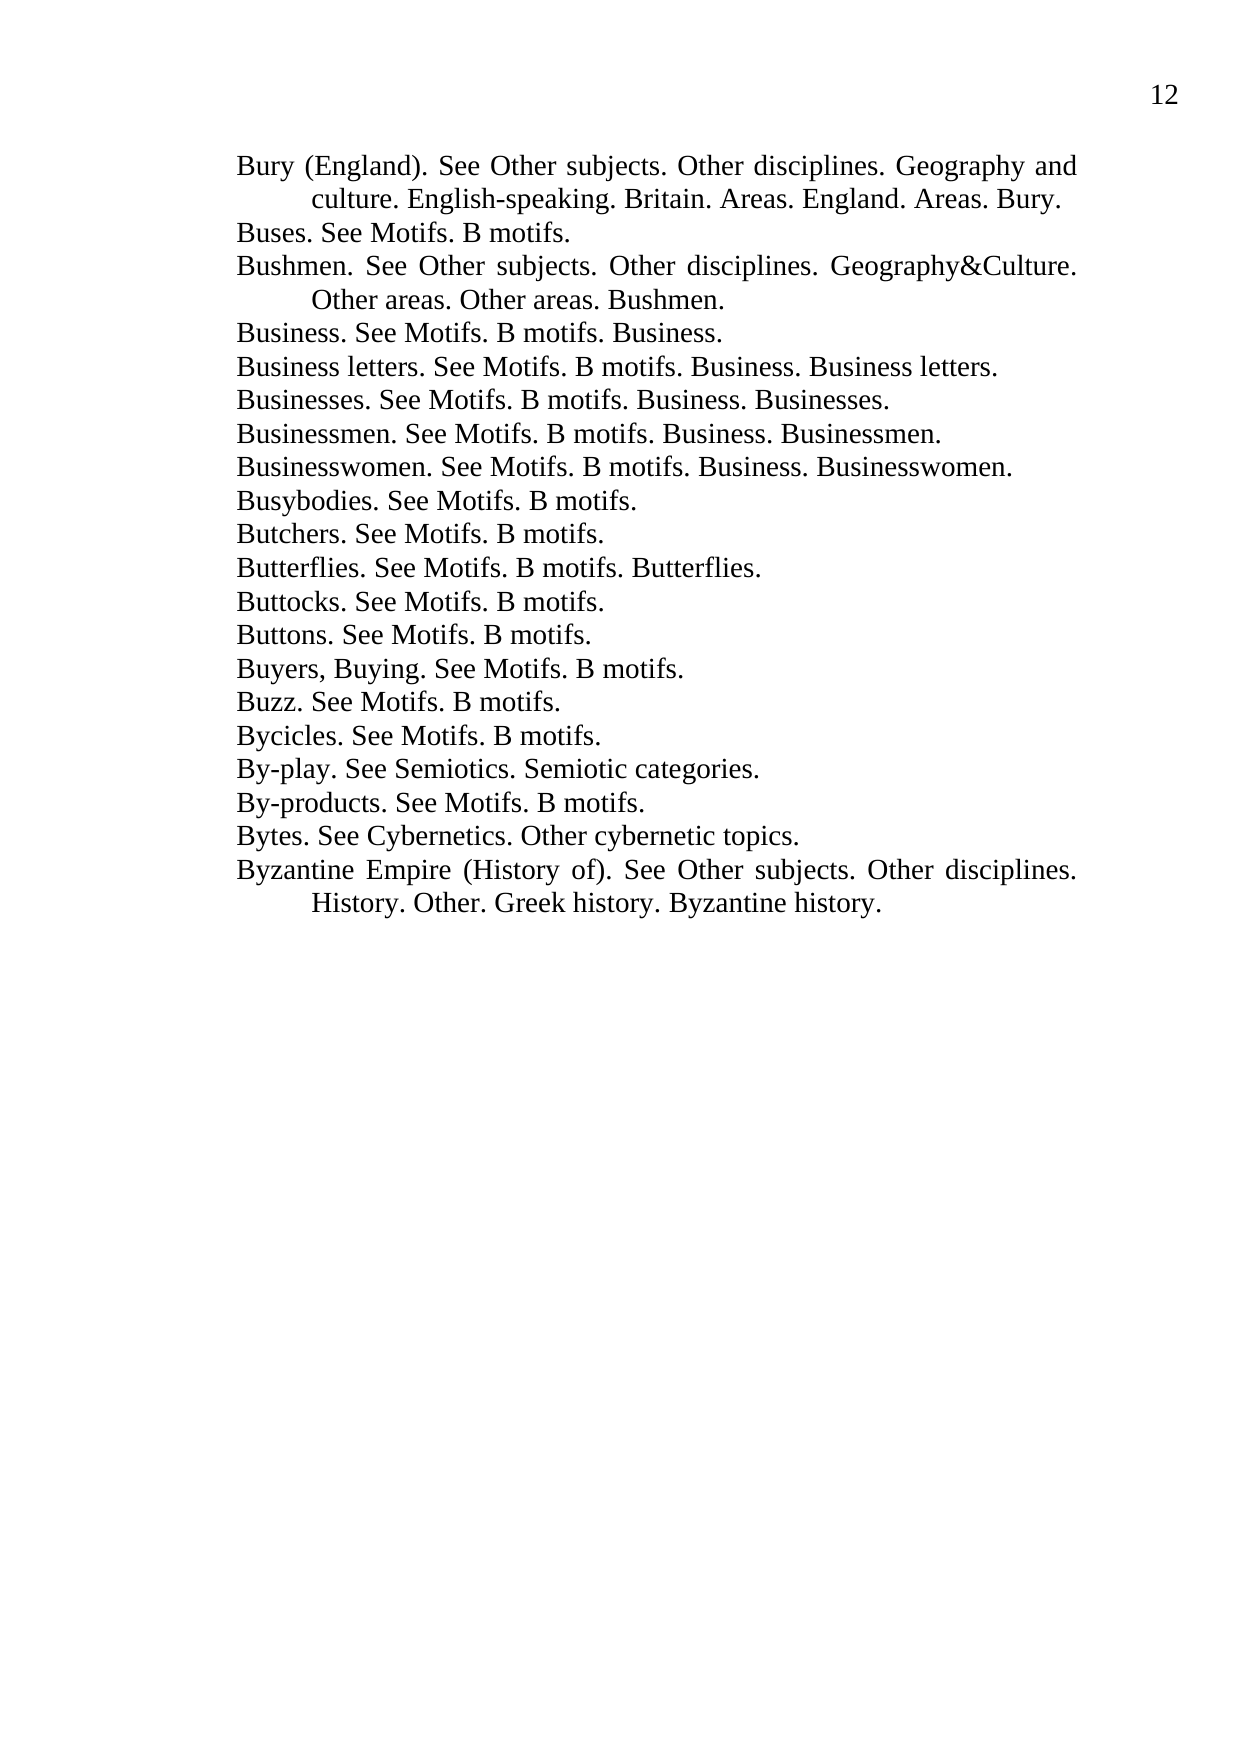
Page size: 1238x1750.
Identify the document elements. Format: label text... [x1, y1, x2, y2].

text Buttocks. See Motifs. B motifs. [236, 584, 1078, 617]
text Butterflies. See Motifs. B motifs. Butterflies. [236, 550, 1078, 584]
text Bycicles. See Motifs. B motifs. [236, 718, 1078, 751]
text Byzantine Empire (History of). See Other subjects. Other disciplines. History. Other. Greek history. Byzantine history. [236, 852, 1078, 919]
text By-play. See Semiotics. Semiotic categories. [236, 751, 1078, 785]
text By-products. See Motifs. B motifs. [236, 785, 1078, 818]
text Businesswomen. See Motifs. B motifs. Business. Businesswomen. [236, 449, 1078, 483]
text Bury (England). See Other subjects. Other disciplines. Geography and culture. English-speaking. Britain. Areas. England. Areas. Bury. [236, 148, 1078, 215]
text Business letters. See Motifs. B motifs. Business. Business letters. [236, 349, 1078, 382]
text Buses. See Motifs. B motifs. [236, 215, 1078, 248]
text Bytes. See Cybernetics. Other cybernetic topics. [236, 818, 1078, 852]
text Buyers, Buying. See Motifs. B motifs. [236, 651, 1078, 684]
text Businesses. See Motifs. B motifs. Business. Businesses. [236, 382, 1078, 416]
text Buttons. See Motifs. B motifs. [236, 617, 1078, 651]
text Buzz. See Motifs. B motifs. [236, 684, 1078, 718]
text Bushmen. See Other subjects. Other disciplines. Geography&Culture. Other areas. Other areas. Bushmen. [236, 248, 1078, 315]
text Butchers. See Motifs. B motifs. [236, 517, 1078, 550]
text Business. See Motifs. B motifs. Business. [236, 315, 1078, 349]
text Businessmen. See Motifs. B motifs. Business. Businessmen. [236, 416, 1078, 449]
text Busybodies. See Motifs. B motifs. [236, 483, 1078, 517]
